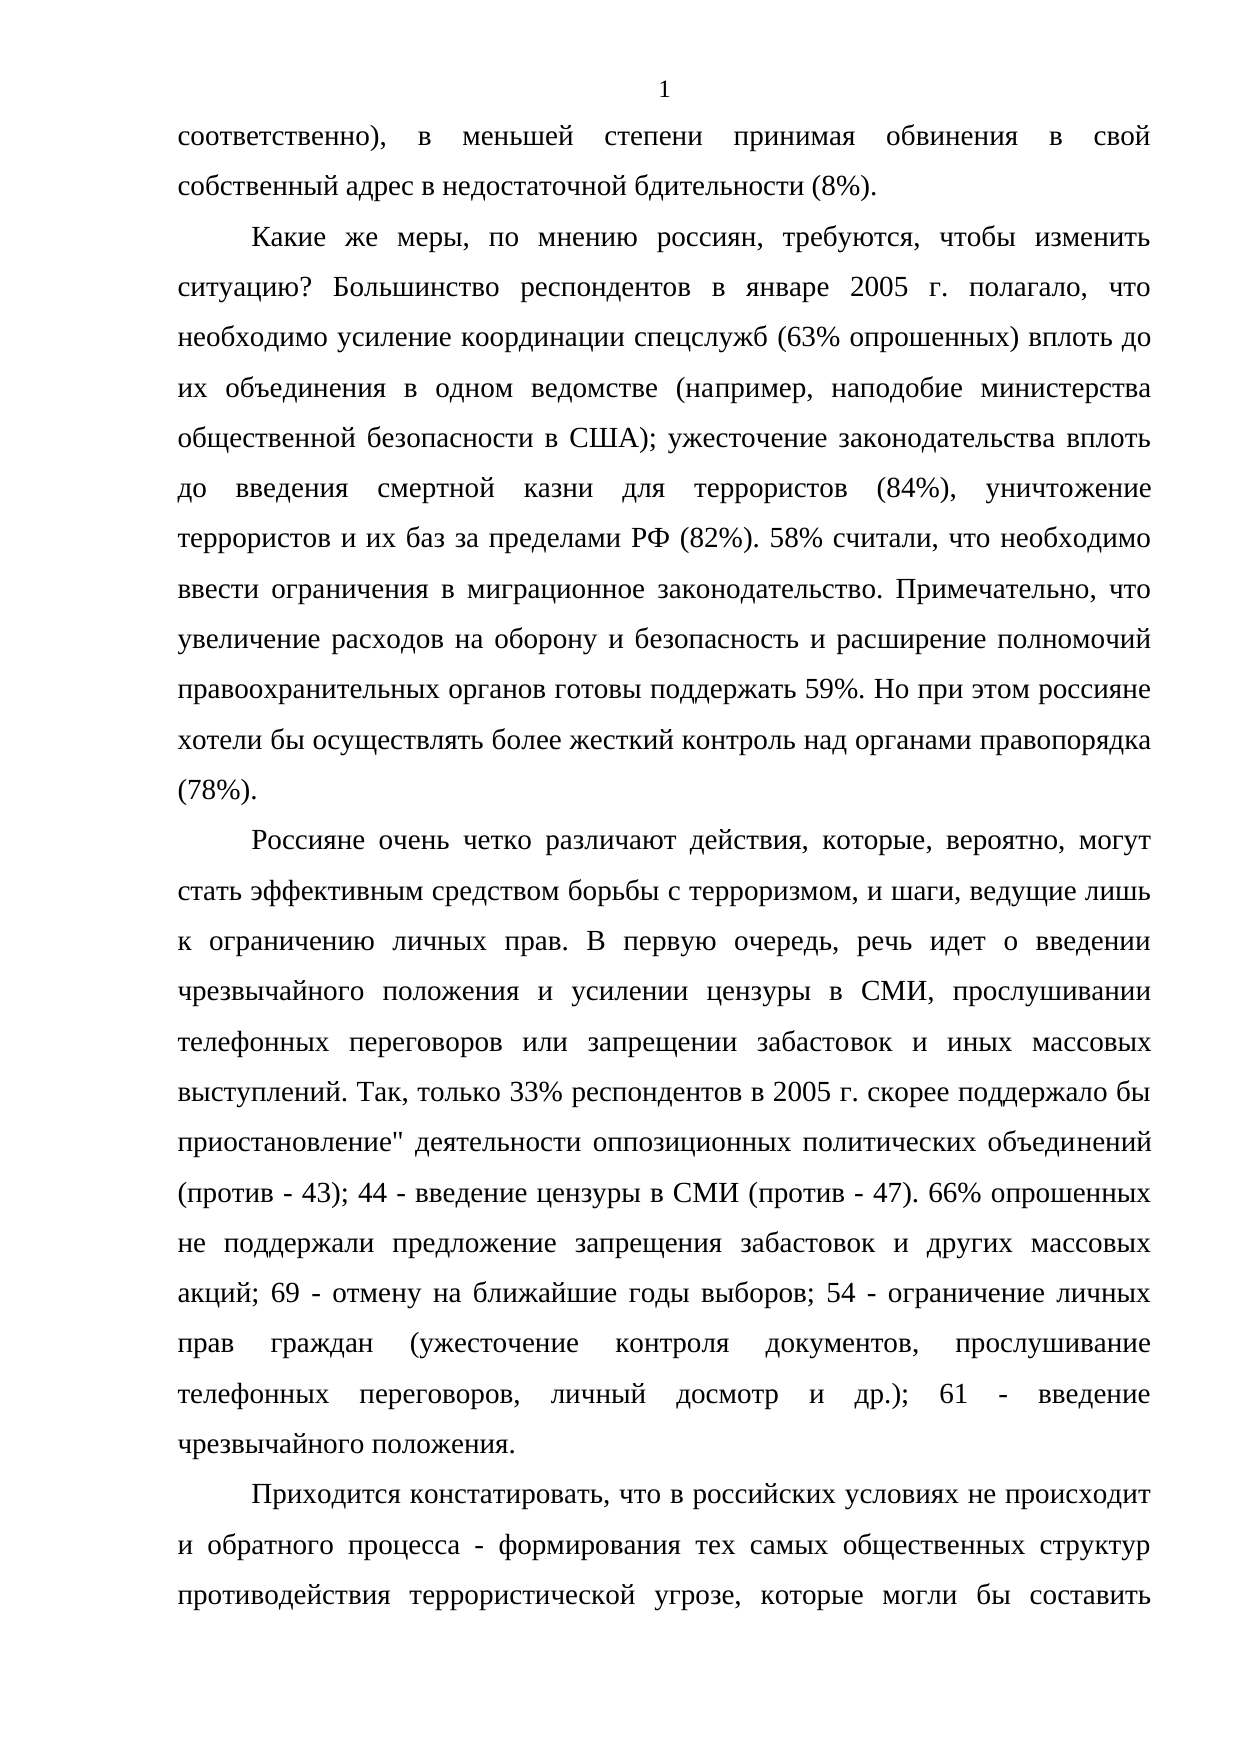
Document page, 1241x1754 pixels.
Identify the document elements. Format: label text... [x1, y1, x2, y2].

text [177, 1477, 1152, 1611]
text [177, 118, 1152, 202]
text Какие же меры, по мнению россиян, требуются, чтобы изменить ситуацию? Большинство респондентов в январе 2005 г. полагало, что необходимо усиление координации спецслужб (63% опрошенных) вплоть до их объединения в одном ведомстве (например, наподобие министерства общественной безопасности в США); ужесточение законодательства вплоть до введения смертной казни для террористов (84%), уничтожение террористов и их баз за пределами РФ (82%). 58% считали, что необходимо ввести ограничения в миграционное законодательство. Примечательно, что увеличение расходов на оборону и безопасность и расширение полномочий правоохранительных органов готовы поддержать 59%. Но при этом россияне хотели бы осуществлять более жесткий контроль над органами правопорядка (78%). [177, 219, 1152, 806]
text Россияне очень четко различают действия, которые, вероятно, могут стать эффективным средством борьбы с терроризмом, и шаги, ведущие лишь к ограничению личных прав. В первую очередь, речь идет о введении чрезвычайного положения и усилении цензуры в СМИ, прослушивании телефонных переговоров или запрещении забастовок и иных массовых выступлений. Так, только 33% респондентов в 2005 г. скорее поддержало бы приостановление" деятельности оппозиционных политических объединений (против - 43); 44 - введение цензуры в СМИ (против - 47). 66% опрошенных не поддержали предложение запрещения забастовок и других массовых акций; 69 - отмену на ближайшие годы выборов; 54 - ограничение личных прав граждан (ужесточение контроля документов, прослушивание телефонных переговоров, личный досмотр и др.); 61 - введение чрезвычайного положения. [177, 822, 1152, 1460]
